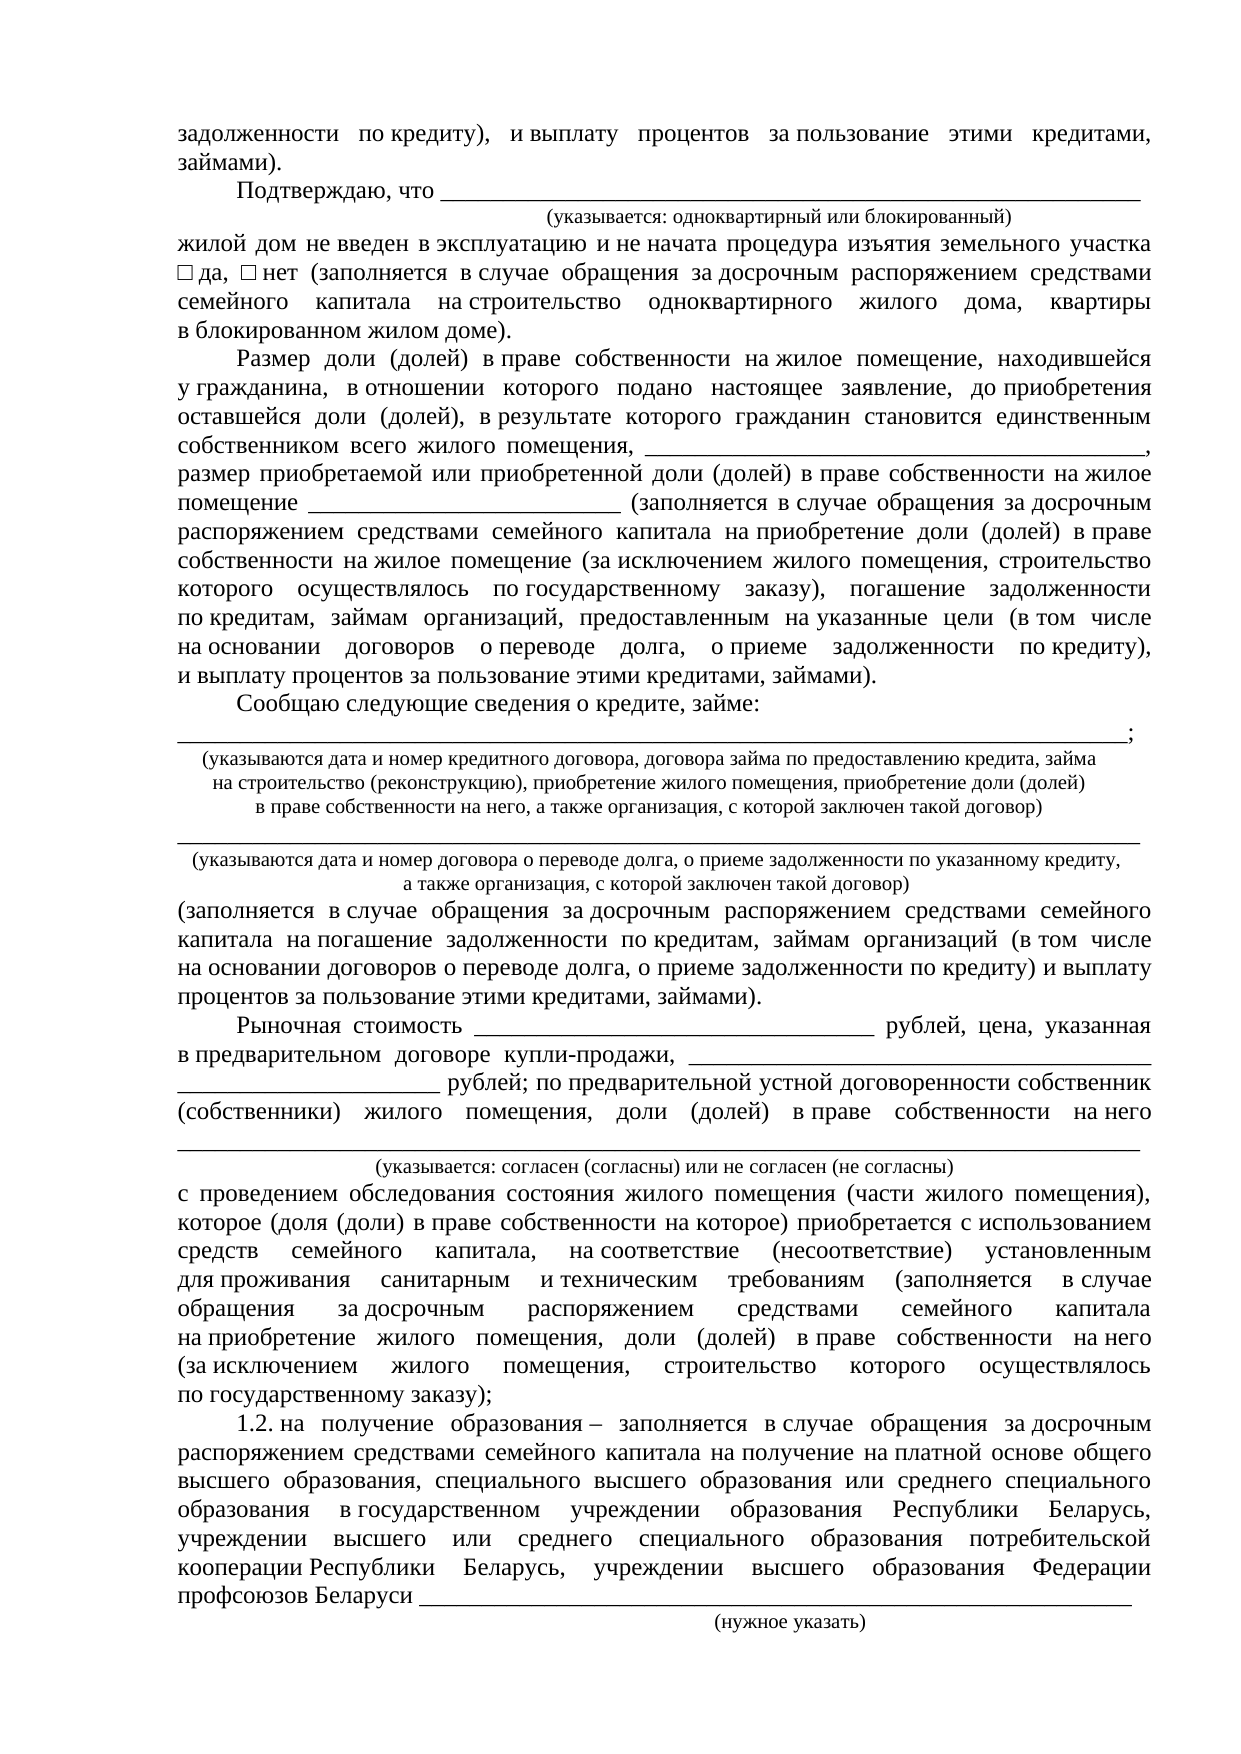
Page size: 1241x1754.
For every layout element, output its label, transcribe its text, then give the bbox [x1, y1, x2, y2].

text жилой дом не введен в эксплуатацию и не начата процедура изъятия земельного участка □ да, □ нет (заполняется в случае обращения за досрочным распоряжением средствами семейного капитала на строительство одноквартирного жилого дома, квартиры в блокированном жилом доме). [177, 228, 1152, 343]
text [177, 118, 1152, 176]
text Сообщаю следующие сведения о кредите, займе: [177, 688, 1152, 717]
text Подтверждаю, что ________________________________________________________ [177, 176, 1152, 204]
text (указываются дата и номер договора о переводе долга, о приеме задолженности по указанному кредиту, а также организация, с которой заключен такой договор) [177, 847, 1135, 895]
text Рыночная стоимость ________________________________ рублей, цена, указанная в предварительном договоре купли-продажи, _____________________________________ _____________________ рублей; по предварительной устной договоренности собственник (собственники) жилого помещения, доли (долей) в праве собственности на него _____________________________________________________________________________ [177, 1010, 1152, 1154]
text с проведением обследования состояния жилого помещения (части жилого помещения), которое (доля (доли) в праве собственности на которое) приобретается с использованием средств семейного капитала, на соответствие (несоответствие) установленным для проживания санитарным и техническим требованиям (заполняется в случае обращения за досрочным распоряжением средствами семейного капитала на приобретение жилого помещения, доли (долей) в праве собственности на него (за исключением жилого помещения, строительство которого осуществлялось по государственному заказу); [177, 1178, 1152, 1408]
text ____________________________________________________________________________; [177, 717, 1152, 746]
text (указывается: одноквартирный или блокированный) [546, 204, 1152, 228]
text (указываются дата и номер кредитного договора, договора займа по предоставлению кредита, займа на строительство (реконструкцию), приобретение жилого помещения, приобретение доли (долей) в праве собственности на него, а также организация, с которой заключен такой договор) [177, 746, 1121, 818]
text (заполняется в случае обращения за досрочным распоряжением средствами семейного капитала на погашение задолженности по кредитам, займам организаций (в том числе на основании договоров о переводе долга, о приеме задолженности по кредиту) и выплату процентов за пользование этими кредитами, займами). [177, 895, 1152, 1010]
text (указывается: согласен (согласны) или не согласен (не согласны) [177, 1154, 1152, 1178]
text _____________________________________________________________________________ [177, 818, 1152, 847]
text (нужное указать) [428, 1609, 1152, 1633]
text Размер доли (долей) в праве собственности на жилое помещение, находившейся у гражданина, в отношении которого подано настоящее заявление, до приобретения оставшейся доли (долей), в результате которого гражданин становится единственным собственником всего жилого помещения, ________________________________________, размер приобретаемой или приобретенной доли (долей) в праве собственности на жилое помещение _________________________ (заполняется в случае обращения за досрочным распоряжением средствами семейного капитала на приобретение доли (долей) в праве собственности на жилое помещение (за исключением жилого помещения, строительство которого осуществлялось по государственному заказу), погашение задолженности по кредитам, займам организаций, предоставленным на указанные цели (в том числе на основании договоров о переводе долга, о приеме задолженности по кредиту), и выплату процентов за пользование этими кредитами, займами). [177, 343, 1152, 688]
text 1.2. на получение образования – заполняется в случае обращения за досрочным распоряжением средствами семейного капитала на получение на платной основе общего высшего образования, специального высшего образования или среднего специального образования в государственном учреждении образования Республики Беларусь, учреждении высшего или среднего специального образования потребительской кооперации Республики Беларусь, учреждении высшего образования Федерации профсоюзов Беларуси _________________________________________________________ [177, 1408, 1152, 1609]
